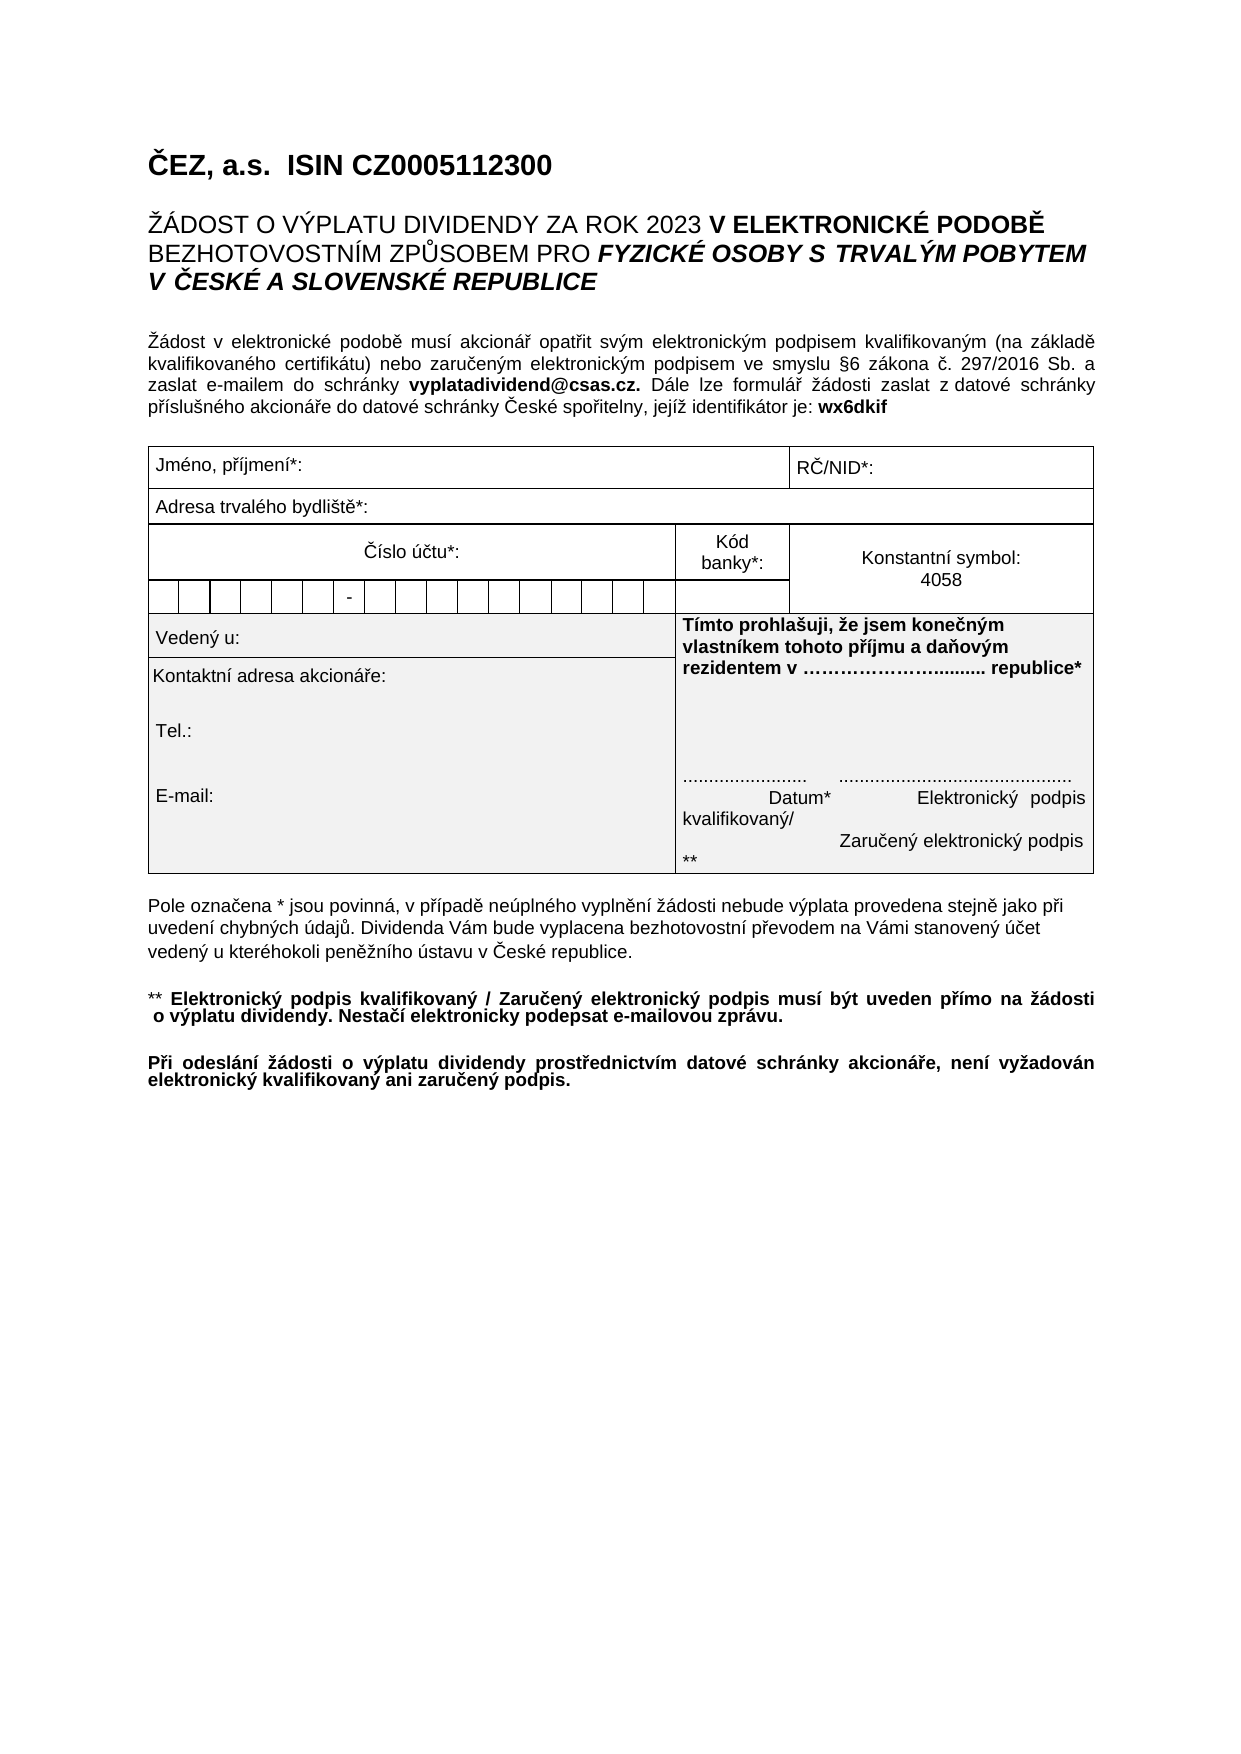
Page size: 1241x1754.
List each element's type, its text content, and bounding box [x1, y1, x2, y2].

table_cell [489, 581, 519, 612]
text uvedení chybných údajů. Dividenda Vám bude vyplacena bezhotovostní převodem na Vámi stanovený účet [148, 917, 1093, 938]
table_cell [676, 581, 789, 612]
table_cell [303, 581, 333, 612]
text Žádost o výplatu dividendy za rok 2023 v elektronické podobě bezhotovostním způsobem pro FYZICKÉ OSOBY s TRVALÝM POBYTEM v české A SLOVENSKÉ republice [148, 210, 1181, 296]
table_cell Číslo účtu*: [149, 525, 675, 579]
table_cell Konstantní symbol: 4058 [790, 525, 1093, 612]
text vedený u kteréhokoli peněžního ústavu v České republice. [148, 945, 1096, 962]
text Při odeslání žádosti o výplatu dividendy prostřednictvím datové schránky akcionáře, není vyžadován elektronický kvalifikovaný ani zaručený podpis. [148, 1056, 1096, 1090]
table_cell Vedený u: [149, 614, 675, 657]
text Žádost v elektronické podobě musí akcionář opatřit svým elektronickým podpisem kvalifikovaným (na základě kvalifikovaného certifikátu) nebo zaručeným elektronickým podpisem ve smyslu §6 zákona č. 297/2016 Sb. a zaslat e-mailem do schránky vyplatadividend@csas.cz. Dále lze formulář žádosti zaslat z datové schránky příslušného akcionáře do datové schránky České spořitelny, jejíž identifikátor je: wx6dkif [148, 331, 1096, 417]
table_cell - [334, 581, 364, 612]
table_cell [211, 581, 240, 612]
table_header Jméno, příjmení*: [149, 447, 789, 488]
table_cell [644, 581, 675, 612]
table_cell Kód banky*: [676, 525, 789, 579]
table_cell [552, 581, 581, 612]
table_cell [458, 581, 488, 612]
table_cell [179, 581, 209, 612]
table_cell [613, 581, 643, 612]
table_cell [582, 581, 612, 612]
table_cell Tímto prohlašuji, že jsem konečným vlastníkem tohoto příjmu a daňovým rezidentem v ………………….......... republice* ........................ ............................................. Datum* Elektronický podpis kvalifikovaný/ Zaručený elektronický podpis ** [676, 614, 1093, 873]
table_cell [520, 581, 551, 612]
text Pole označena * jsou povinná, v případě neúplného vyplnění žádosti nebude výplata provedena stejně jako při [148, 895, 1093, 917]
table_cell [272, 581, 302, 612]
table_header RČ/NID*: [790, 447, 1093, 488]
table_cell [149, 581, 178, 612]
table_cell [365, 581, 395, 612]
table_cell [427, 581, 457, 612]
table_cell [241, 581, 271, 612]
table_cell Adresa trvalého bydliště*: [149, 489, 1093, 523]
table_cell Kontaktní adresa akcionáře: Tel.: E-mail: [149, 658, 675, 873]
text ČEZ, a.s. ISIN CZ0005112300 [148, 148, 1181, 181]
table_cell [396, 581, 426, 612]
text ** Elektronický podpis kvalifikovaný / Zaručený elektronický podpis musí být uveden přímo na žádosti o výplatu dividendy. Nestačí elektronicky podepsat e-mailovou zprávu. [148, 992, 1096, 1026]
